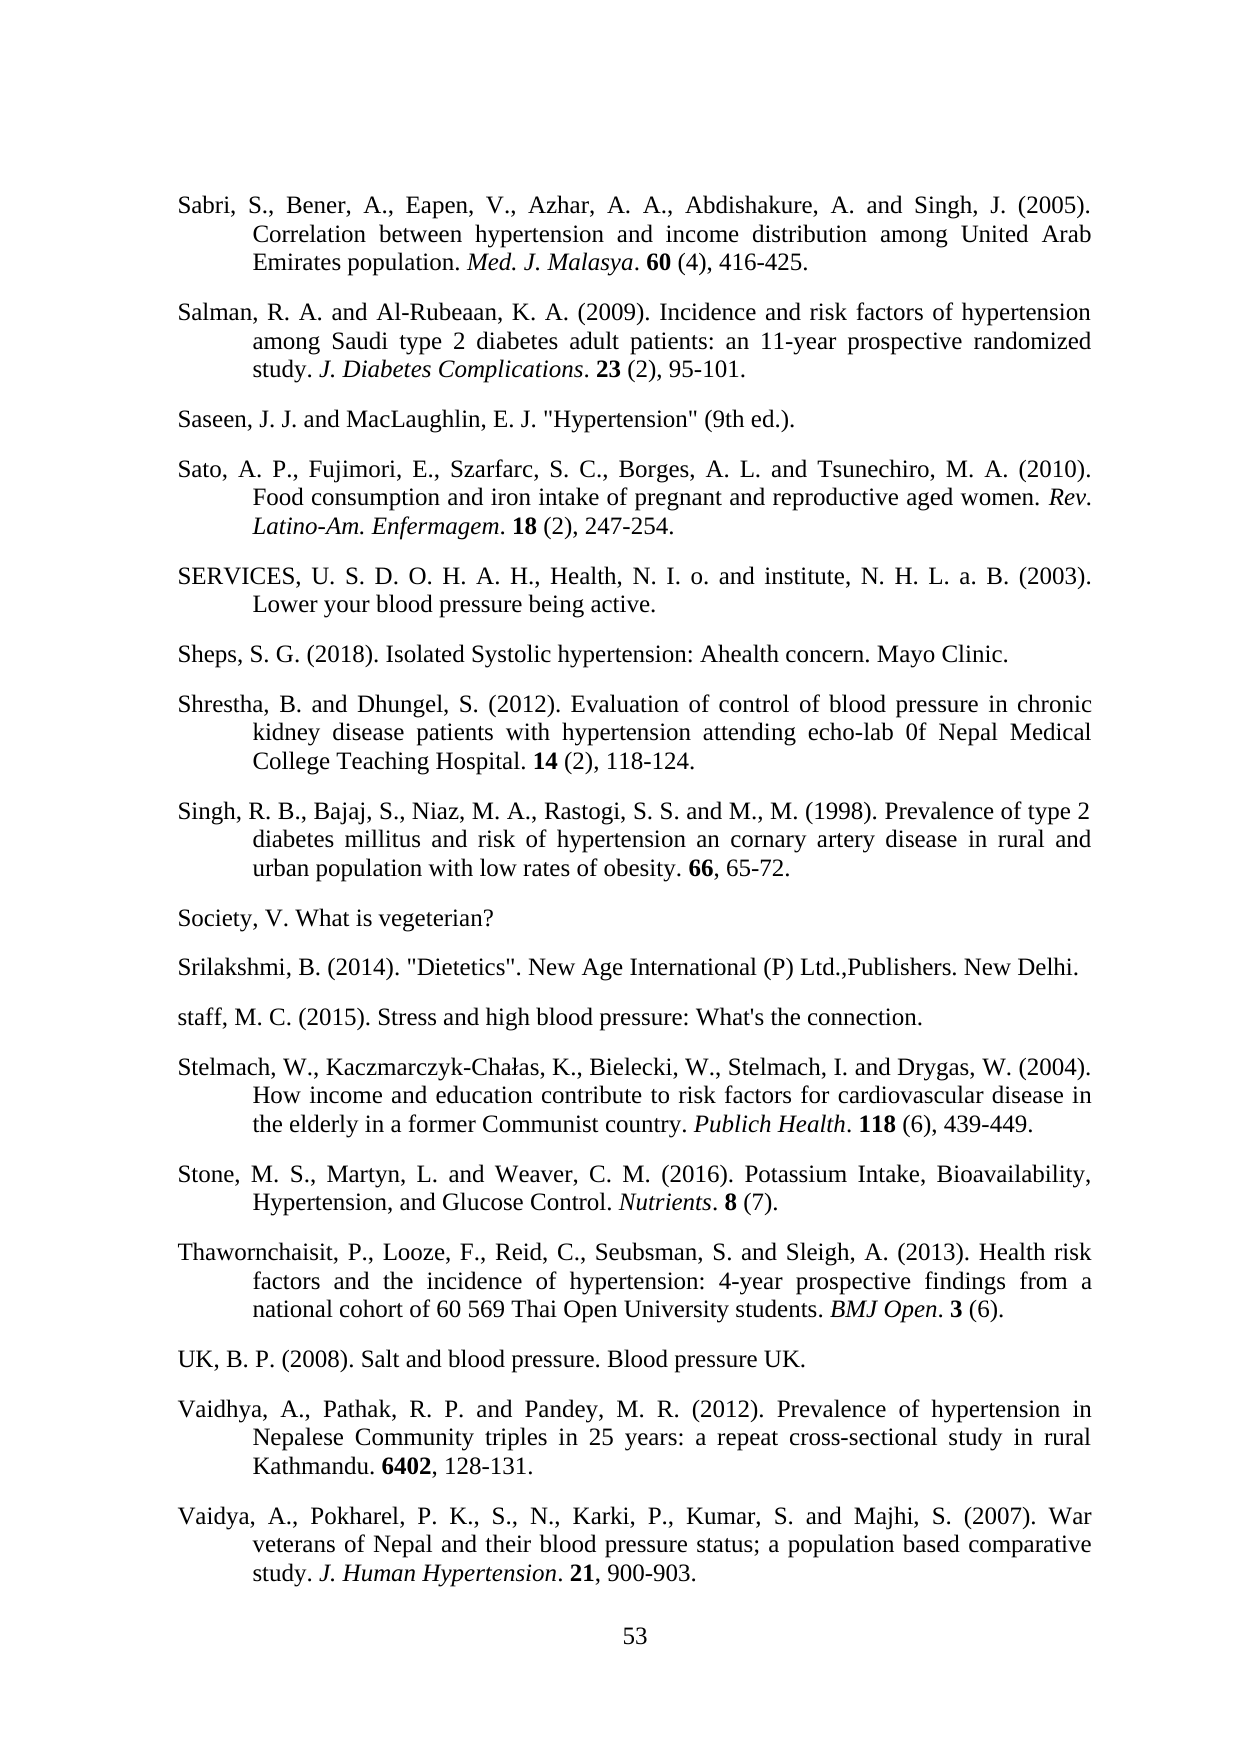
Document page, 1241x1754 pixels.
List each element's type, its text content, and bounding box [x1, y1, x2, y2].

text Stone, M. S., Martyn, L. and Weaver, C. M. (2016). Potassium Intake, Bioavailability, Hypertension, and Glucose Control. Nutrients. 8 (7). [177, 1159, 1092, 1216]
text Stelmach, W., Kaczmarczyk-Chałas, K., Bielecki, W., Stelmach, I. and Drygas, W. (2004). How income and education contribute to risk factors for cardiovascular disease in the elderly in a former Communist country. Publich Health. 118 (6), 439-449. [177, 1052, 1092, 1138]
text Thawornchaisit, P., Looze, F., Reid, C., Seubsman, S. and Sleigh, A. (2013). Health risk factors and the incidence of hypertension: 4-year prospective findings from a national cohort of 60 569 Thai Open University students. BMJ Open. 3 (6). [177, 1237, 1092, 1323]
text SERVICES, U. S. D. O. H. A. H., Health, N. I. o. and institute, N. H. L. a. B. (2003). Lower your blood pressure being active. [177, 561, 1092, 618]
text Salman, R. A. and Al-Rubeaan, K. A. (2009). Incidence and risk factors of hypertension among Saudi type 2 diabetes adult patients: an 11-year prospective randomized study. J. Diabetes Complications. 23 (2), 95-101. [177, 297, 1092, 383]
text Vaidhya, A., Pathak, R. P. and Pandey, M. R. (2012). Prevalence of hypertension in Nepalese Community triples in 25 years: a repeat cross-sectional study in rural Kathmandu. 6402, 128-131. [177, 1394, 1092, 1480]
text Srilakshmi, B. (2014). "Dietetics". New Age International (P) Ltd.,Publishers. New Delhi. [177, 952, 1092, 981]
text Sato, A. P., Fujimori, E., Szarfarc, S. C., Borges, A. L. and Tsunechiro, M. A. (2010). Food consumption and iron intake of pregnant and reproductive aged women. Rev. Latino-Am. Enfermagem. 18 (2), 247-254. [177, 454, 1092, 540]
text Sabri, S., Bener, A., Eapen, V., Azhar, A. A., Abdishakure, A. and Singh, J. (2005). Correlation between hypertension and income distribution among United Arab Emirates population. Med. J. Malasya. 60 (4), 416-425. [177, 190, 1092, 276]
text Singh, R. B., Bajaj, S., Niaz, M. A., Rastogi, S. S. and M., M. (1998). Prevalence of type 2 diabetes millitus and risk of hypertension an cornary artery disease in rural and urban population with low rates of obesity. 66, 65-72. [177, 796, 1092, 882]
text staff, M. C. (2015). Stress and high blood pressure: What's the connection. [177, 1002, 1092, 1031]
text Society, V. What is vegeterian? [177, 903, 1092, 932]
text Sheps, S. G. (2018). Isolated Systolic hypertension: Ahealth concern. Mayo Clinic. [177, 639, 1092, 668]
text Saseen, J. J. and MacLaughlin, E. J. "Hypertension" (9th ed.). [177, 404, 1092, 433]
text UK, B. P. (2008). Salt and blood pressure. Blood pressure UK. [177, 1344, 1092, 1373]
text Shrestha, B. and Dhungel, S. (2012). Evaluation of control of blood pressure in chronic kidney disease patients with hypertension attending echo-lab 0f Nepal Medical College Teaching Hospital. 14 (2), 118-124. [177, 689, 1092, 775]
text Vaidya, A., Pokharel, P. K., S., N., Karki, P., Kumar, S. and Majhi, S. (2007). War veterans of Nepal and their blood pressure status; a population based comparative study. J. Human Hypertension. 21, 900-903. [177, 1501, 1092, 1587]
